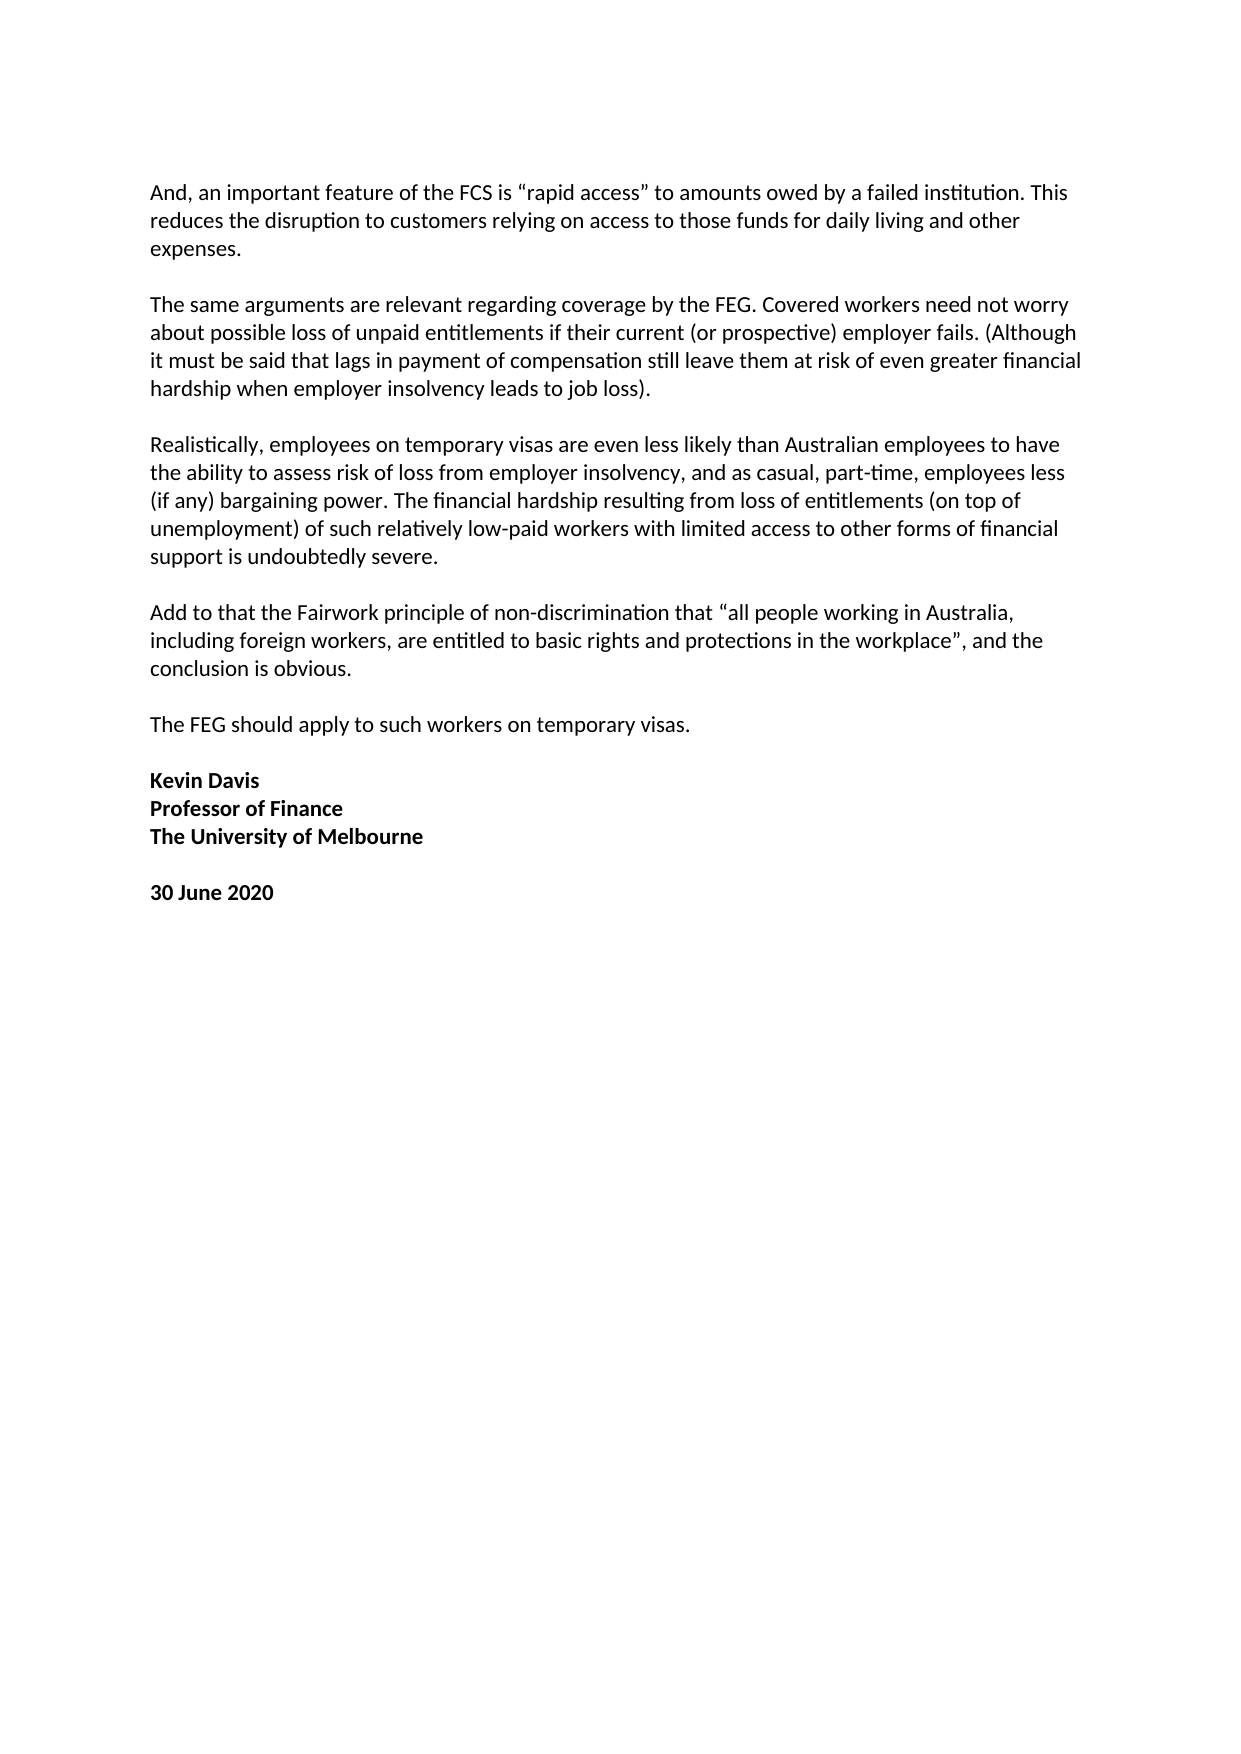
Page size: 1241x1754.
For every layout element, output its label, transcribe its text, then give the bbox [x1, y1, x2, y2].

text Professor of Finance [150, 794, 1090, 822]
text The FEG should apply to such workers on temporary visas. [150, 710, 1090, 738]
text Kevin Davis [150, 766, 1090, 794]
text The University of Melbourne [150, 822, 1090, 851]
text The same arguments are relevant regarding coverage by the FEG. Covered workers need not worry about possible loss of unpaid entitlements if their current (or prospective) employer fails. (Although it must be said that lags in payment of compensation still leave them at risk of even greater financial hardship when employer insolvency leads to job loss). [150, 290, 1090, 402]
text 30 June 2020 [150, 878, 1090, 907]
text Realistically, employees on temporary visas are even less likely than Australian employees to have the ability to assess risk of loss from employer insolvency, and as casual, part-time, employees less (if any) bargaining power. The financial hardship resulting from loss of entitlements (on top of unemployment) of such relatively low-paid workers with limited access to other forms of financial support is undoubtedly severe. [150, 430, 1090, 570]
text Add to that the Fairwork principle of non-discrimination that “all people working in Australia, including foreign workers, are entitled to basic rights and protections in the workplace”, and the conclusion is obvious. [150, 598, 1090, 682]
text And, an important feature of the FCS is “rapid access” to amounts owed by a failed institution. This reduces the disruption to customers relying on access to those funds for daily living and other expenses. [150, 178, 1090, 262]
